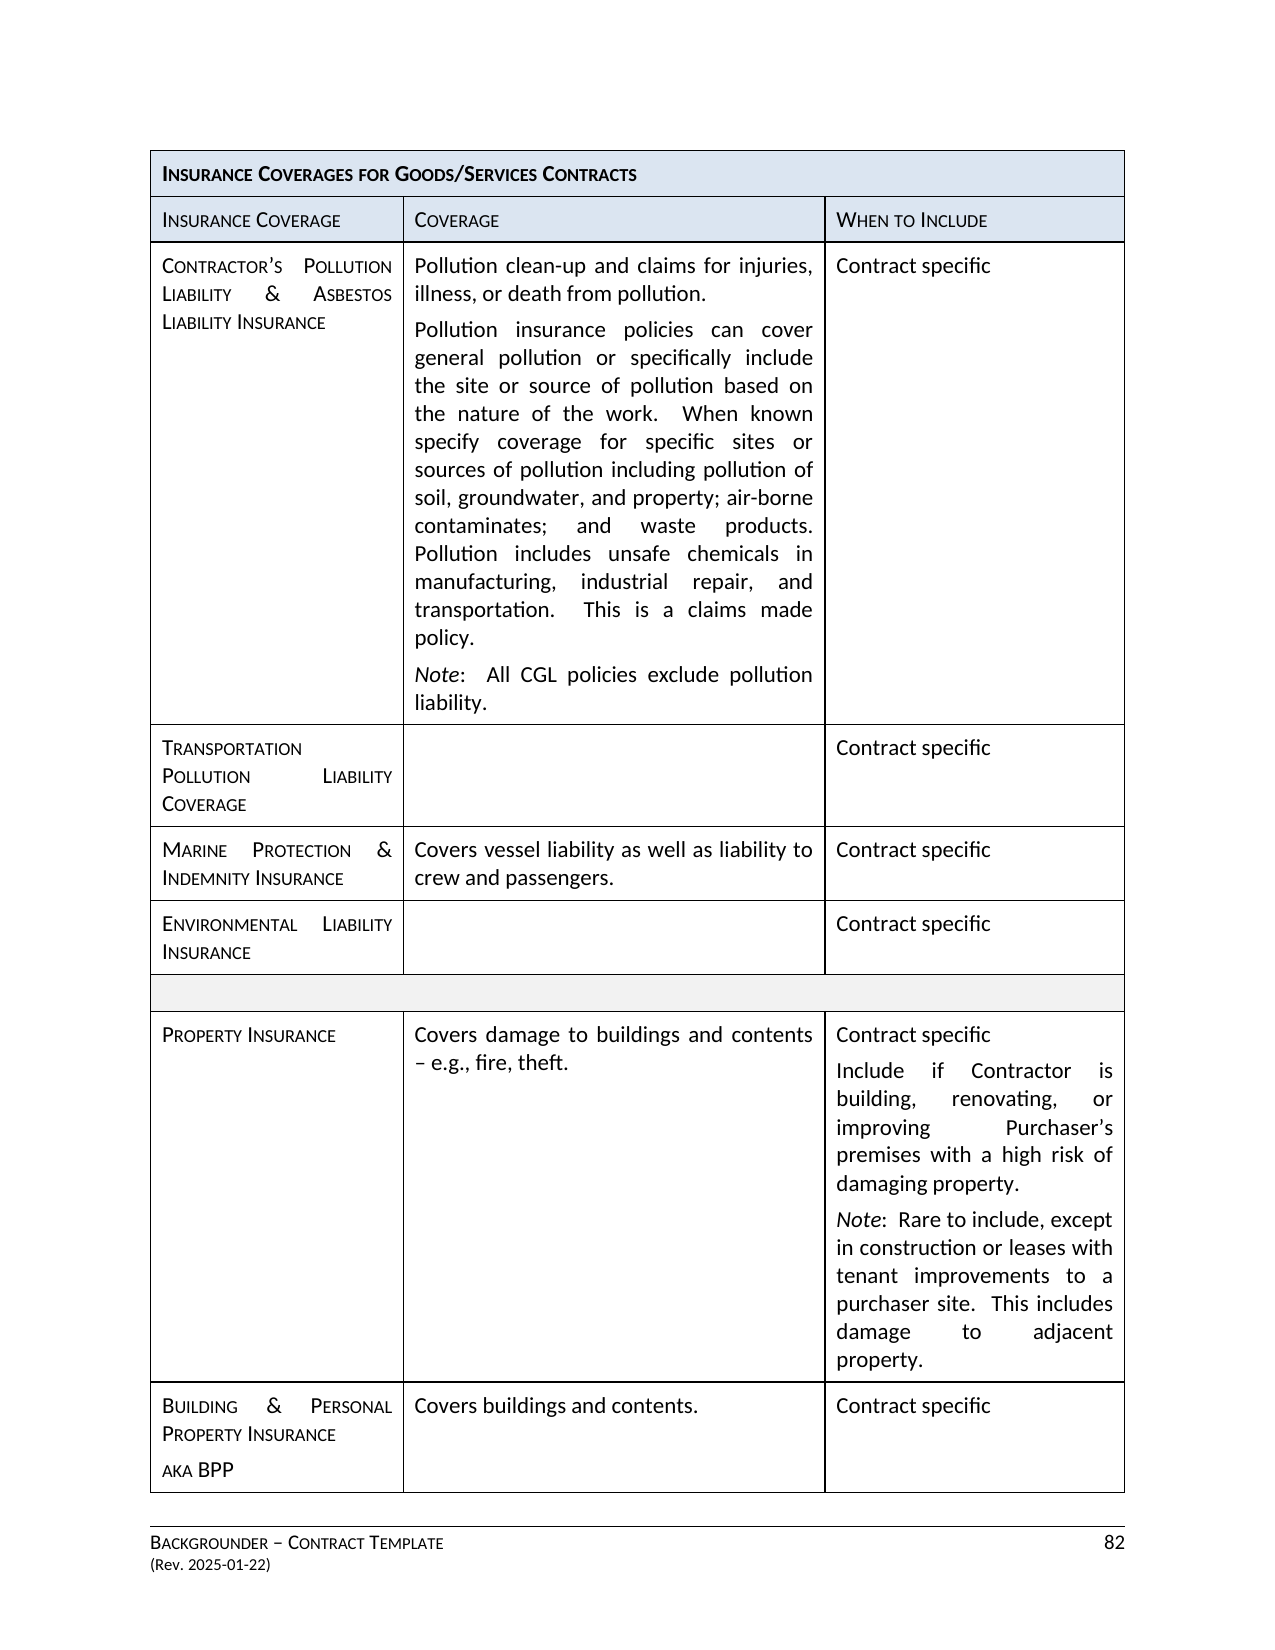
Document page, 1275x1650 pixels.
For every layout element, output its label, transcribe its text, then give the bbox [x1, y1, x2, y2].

table_cell Insurance Coverage [151, 197, 403, 241]
table_cell Marine Protection & Indemnity Insurance [151, 827, 403, 900]
table_cell Coverage [404, 197, 824, 241]
table_cell Contract specific [826, 1383, 1124, 1492]
table_cell [404, 901, 824, 973]
table_cell [151, 975, 1124, 1011]
table_cell Contractor’s Pollution Liability & Asbestos Liability Insurance [151, 243, 403, 724]
table_cell Contract specific [826, 901, 1124, 973]
table_cell Property Insurance [151, 1012, 403, 1381]
table_cell Environmental Liability Insurance [151, 901, 403, 973]
table_cell Contract specific [826, 725, 1124, 826]
table_cell Covers vessel liability as well as liability to crew and passengers. [404, 827, 824, 900]
table_cell Covers damage to buildings and contents – e.g., fire, theft. [404, 1012, 824, 1381]
table_cell Contract specific Include if Contractor is building, renovating, or improving Purchaser’s premises with a high risk of damaging property. Note: Rare to include, except in construction or leases with tenant improvements to a purchaser site. This includes damage to adjacent property. [826, 1012, 1124, 1381]
table_cell Covers buildings and contents. [404, 1383, 824, 1492]
table_cell Pollution clean-up and claims for injuries, illness, or death from pollution. Pollution insurance policies can cover general pollution or specifically include the site or source of pollution based on the nature of the work. When known specify coverage for specific sites or sources of pollution including pollution of soil, groundwater, and property; air-borne contaminates; and waste products. Pollution includes unsafe chemicals in manufacturing, industrial repair, and transportation. This is a claims made policy. Note: All CGL policies exclude pollution liability. [404, 243, 824, 724]
table_header Insurance Coverages for Goods/Services Contracts [151, 151, 1124, 196]
table_cell [404, 725, 824, 826]
table_cell When to Include [826, 197, 1124, 241]
table_cell Building & Personal Property Insurance aka BPP [151, 1383, 403, 1492]
table_cell Transportation Pollution Liability Coverage [151, 725, 403, 826]
table_cell Contract specific [826, 827, 1124, 900]
table_cell Contract specific [826, 243, 1124, 724]
